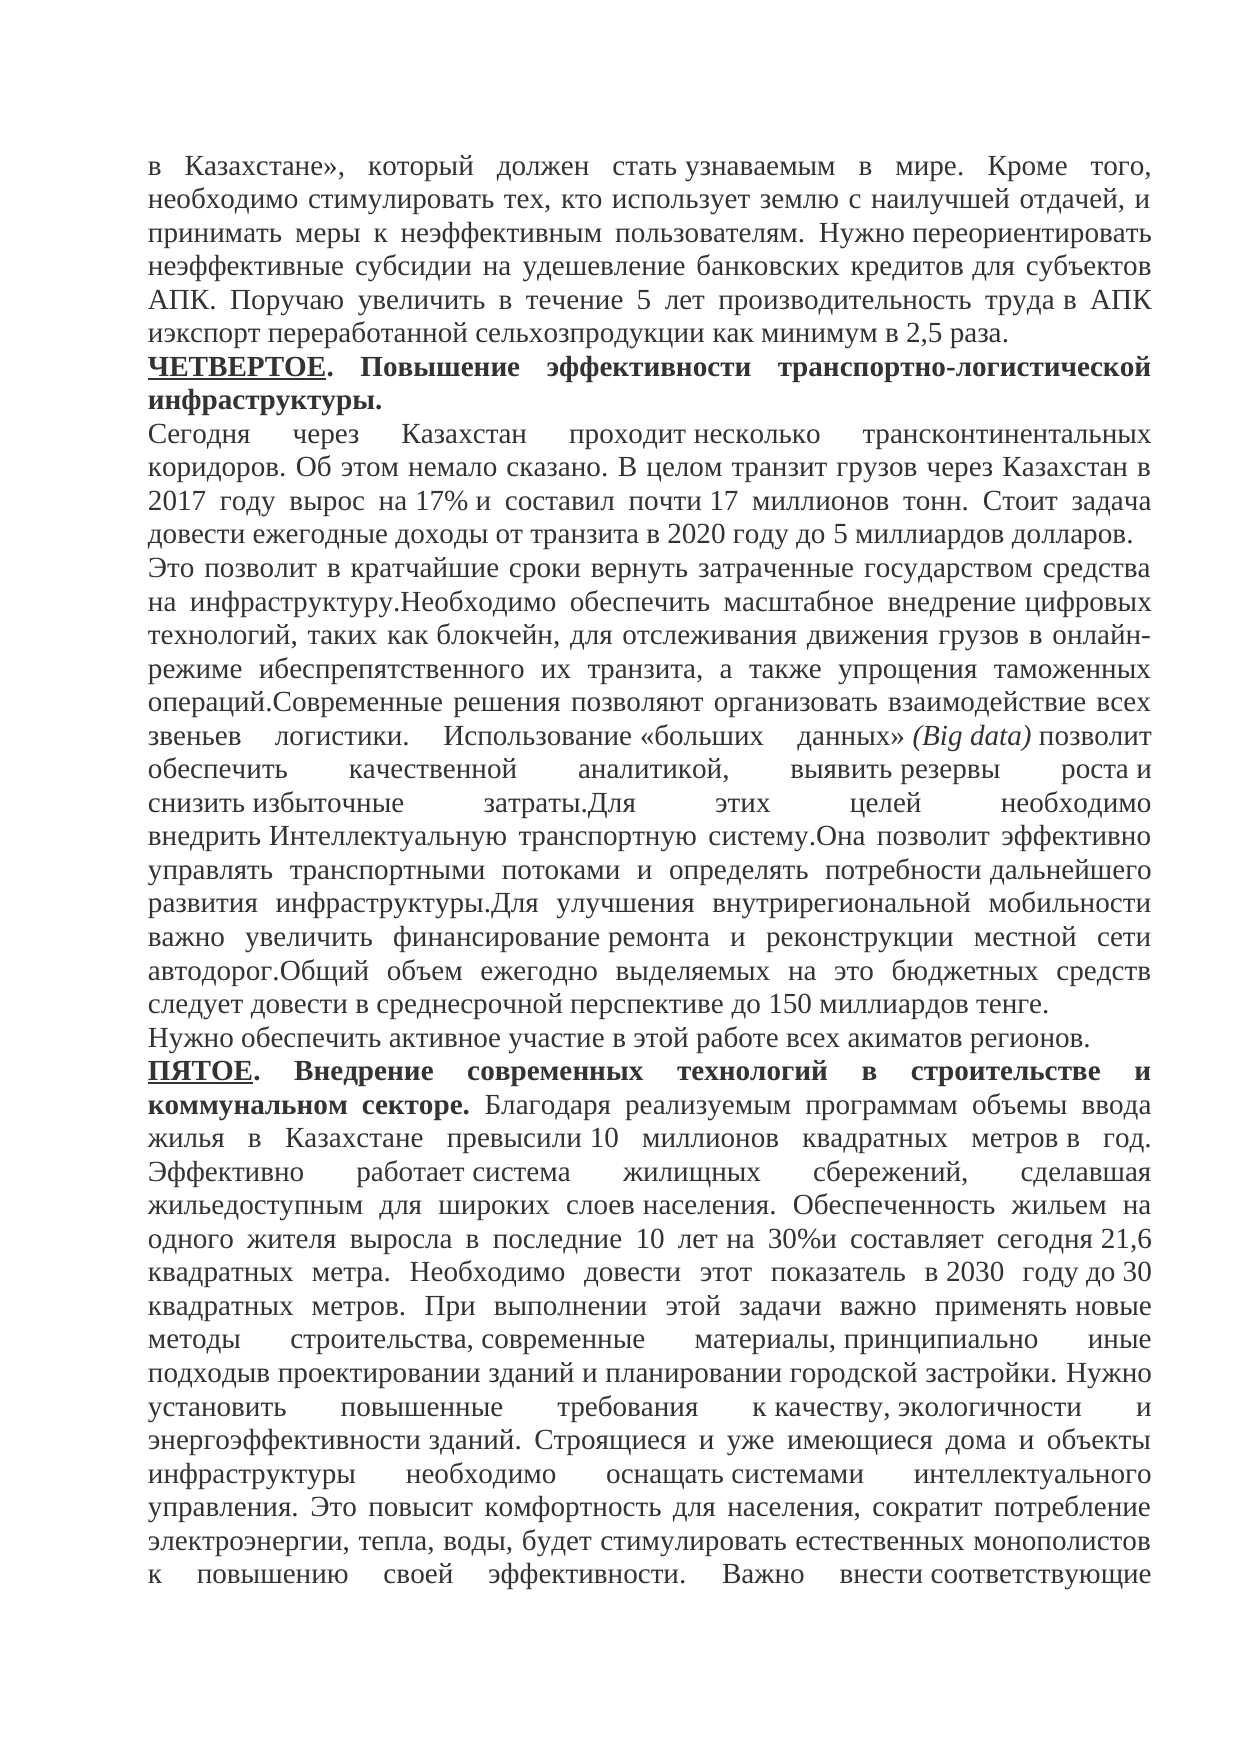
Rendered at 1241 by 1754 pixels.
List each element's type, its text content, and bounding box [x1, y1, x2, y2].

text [148, 1053, 1152, 1590]
text Нужно обеспечить активное участие в этой работе всех акиматов регионов. [148, 1020, 1152, 1053]
text Это позволит в кратчайшие сроки вернуть затраченные государством средства на инфраструктуру.Необходимо обеспечить масштабное внедрение цифровых технологий, таких как блокчейн, для отслеживания движения грузов в онлайн-режиме ибеспрепятственного их транзита, а также упрощения таможенных операций.Современные решения позволяют организовать взаимодействие всех звеньев логистики. Использование «больших данных» (Big data) позволит обеспечить качественной аналитикой, выявить резервы роста и снизить избыточные затраты.Для этих целей необходимо внедрить Интеллектуальную транспортную систему.Она позволит эффективно управлять транспортными потоками и определять потребности дальнейшего развития инфраструктуры.Для улучшения внутрирегиональной мобильности важно увеличить финансирование ремонта и реконструкции местной сети автодорог.Общий объем ежегодно выделяемых на это бюджетных средств следует довести в среднесрочной перспективе до 150 миллиардов тенге. [148, 550, 1152, 1020]
text ЧЕТВЕРТОЕ. Повышение эффективности транспортно-логистической инфраструктуры. [148, 349, 1152, 416]
text Сегодня через Казахстан проходит несколько трансконтинентальных коридоров. Об этом немало сказано. В целом транзит грузов через Казахстан в 2017 году вырос на 17% и составил почти 17 миллионов тонн. Стоит задача довести ежегодные доходы от транзита в 2020 году до 5 миллиардов долларов. [148, 416, 1152, 550]
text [148, 148, 1152, 349]
